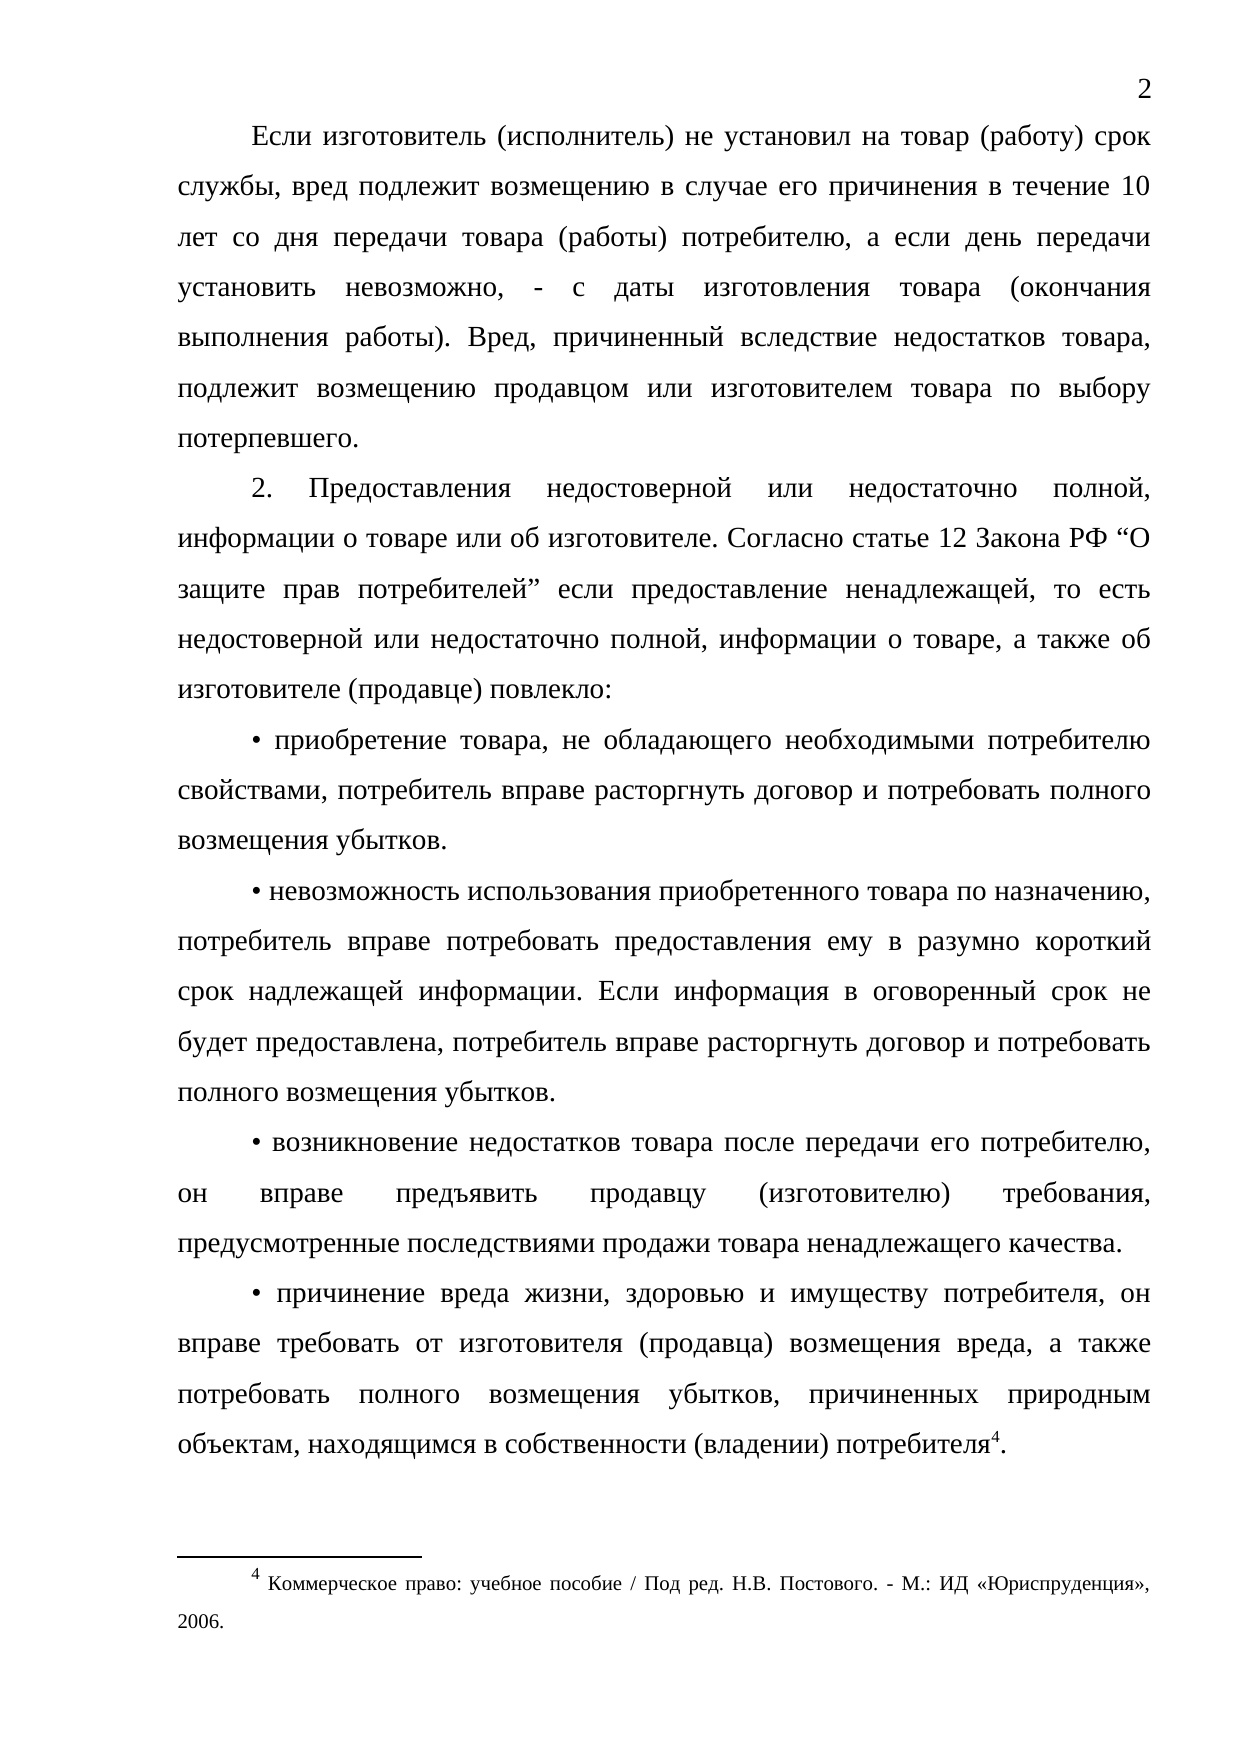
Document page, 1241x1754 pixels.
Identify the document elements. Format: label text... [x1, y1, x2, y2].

text • возникновение недостатков товара после передачи его потребителю, он вправе предъявить продавцу (изготовителю) требования, предусмотренные последствиями продажи товара ненадлежащего качества. [177, 1124, 1152, 1258]
text Если изготовитель (исполнитель) не установил на товар (работу) срок службы, вред подлежит возмещению в случае его причинения в течение 10 лет со дня передачи товара (работы) потребителю, а если день передачи установить невозможно, - с даты изготовления товара (окончания выполнения работы). Вред, причиненный вследствие недостатков товара, подлежит возмещению продавцом или изготовителем товара по выбору потерпевшего. [177, 118, 1152, 453]
text • невозможность использования приобретенного товара по назначению, потребитель вправе потребовать предоставления ему в разумно короткий срок надлежащей информации. Если информация в оговоренный срок не будет предоставлена, потребитель вправе расторгнуть договор и потребовать полного возмещения убытков. [177, 873, 1152, 1108]
text • причинение вреда жизни, здоровью и имуществу потребителя, он вправе требовать от изготовителя (продавца) возмещения вреда, а также потребовать полного возмещения убытков, причиненных природным объектам, находящимся в собственности (владении) потребителя. [177, 1275, 1152, 1460]
text 2. Предоставления недостоверной или недостаточно полной, информации о товаре или об изготовителе. Согласно статье 12 Закона РФ “О защите прав потребителей” если предоставление ненадлежащей, то есть недостоверной или недостаточно полной, информации о товаре, а также об изготовителе (продавце) повлекло: [177, 470, 1152, 705]
text • приобретение товара, не обладающего необходимыми потребителю свойствами, потребитель вправе расторгнуть договор и потребовать полного возмещения убытков. [177, 722, 1152, 856]
